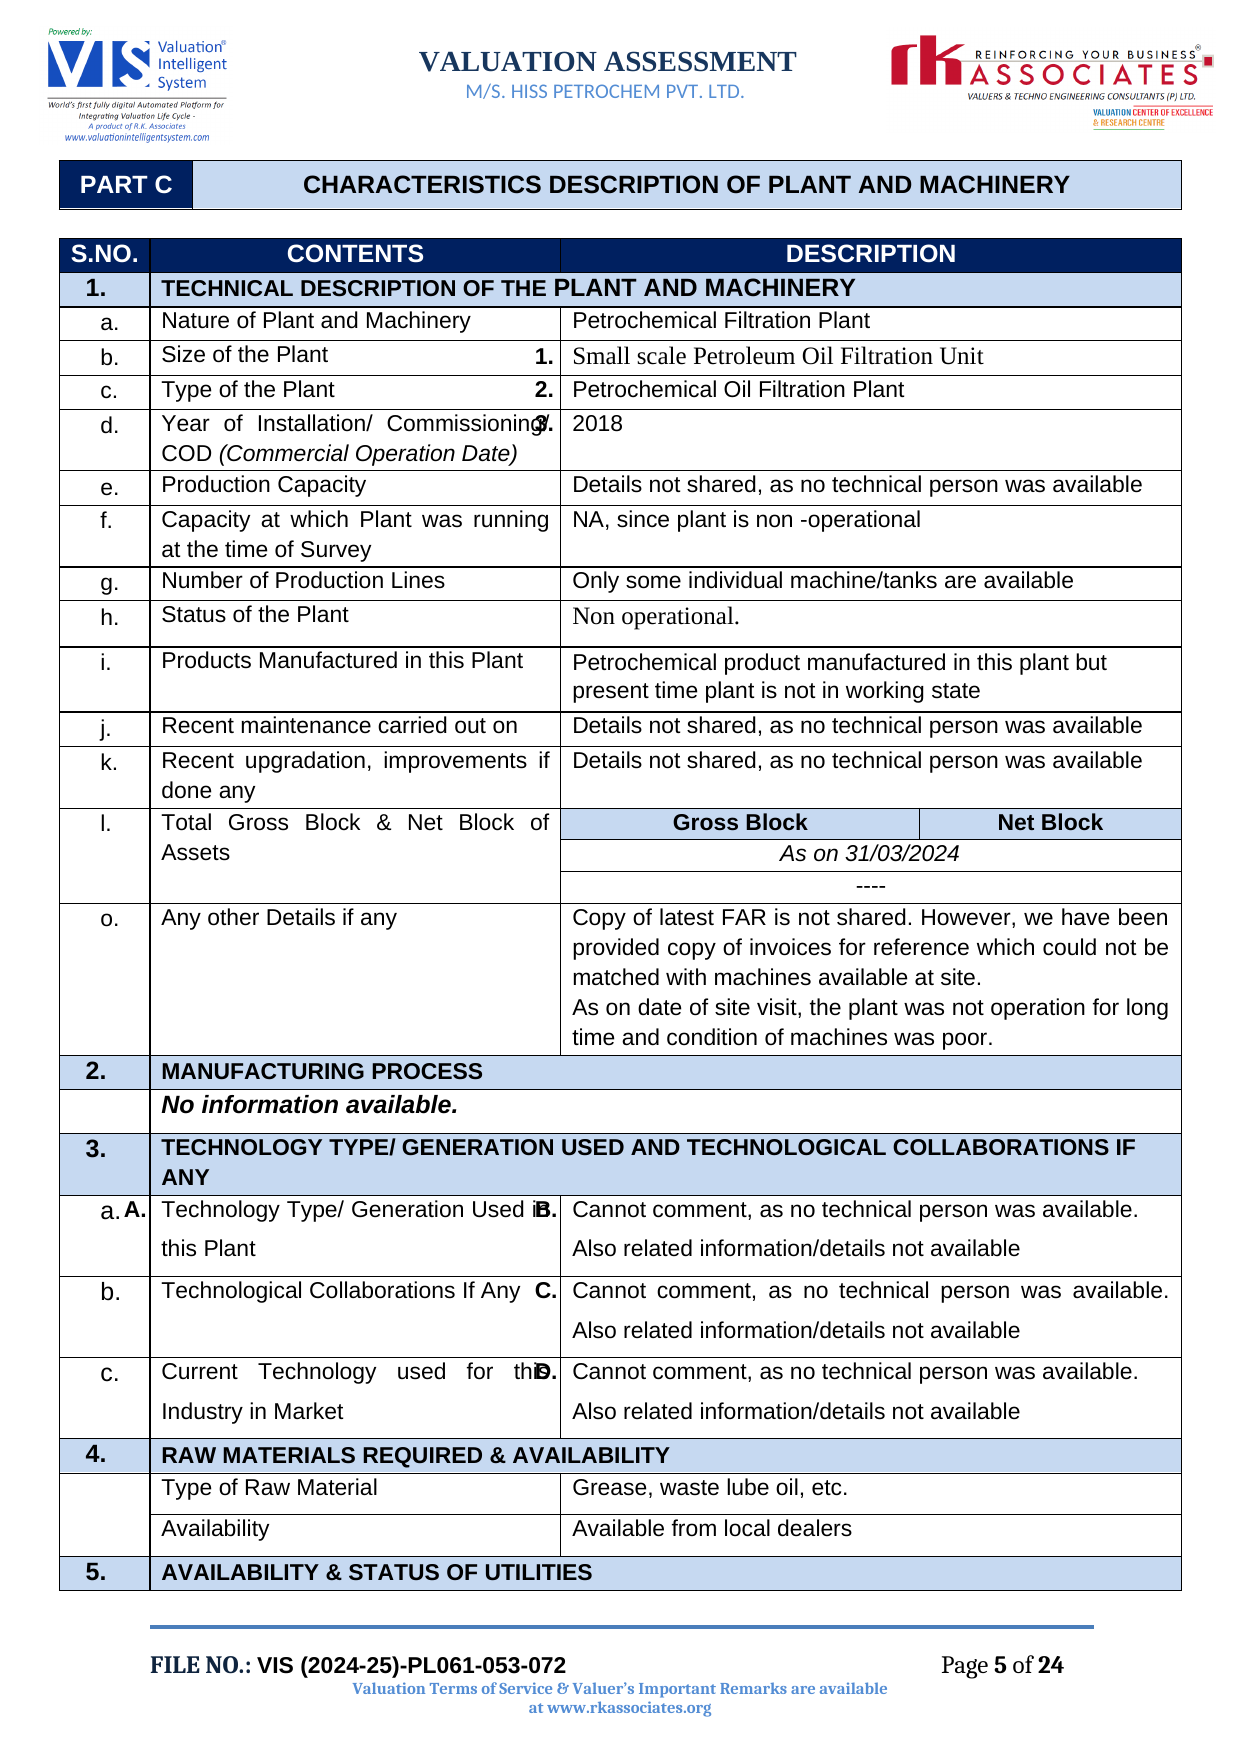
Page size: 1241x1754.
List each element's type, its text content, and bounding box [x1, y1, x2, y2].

table_cell [60, 904, 149, 1055]
table_header CHARACTERISTICS DESCRIPTION OF PLANT AND MACHINERY [193, 161, 1181, 208]
table_cell Status of the Plant [151, 601, 560, 646]
table_cell RAW MATERIALS REQUIRED & AVAILABILITY [151, 1439, 1181, 1472]
table_cell [60, 568, 149, 600]
table_cell Technological Collaborations If Any [151, 1277, 560, 1357]
table_cell No information available. [151, 1090, 1181, 1133]
table_cell [561, 809, 919, 839]
table_cell [60, 376, 149, 408]
table_cell [60, 506, 149, 566]
picture [886, 27, 1217, 133]
table_cell Current Technology used for this Industry in Market [151, 1358, 560, 1438]
table_cell [60, 273, 149, 306]
table_cell Availability [151, 1515, 560, 1556]
table_cell NA, since plant is non -operational [561, 506, 1181, 566]
table_cell Production Capacity [151, 471, 560, 504]
table_cell [60, 1474, 149, 1556]
table_cell [60, 471, 149, 504]
table_cell [561, 308, 1181, 340]
table_cell [60, 1134, 149, 1195]
table_cell Products Manufactured in this Plant [151, 648, 560, 711]
table_cell Details not shared, as no technical person was available [561, 747, 1181, 807]
table_cell Technology Type/ Generation Used in this Plant [151, 1196, 560, 1276]
table_cell AVAILABILITY & STATUS OF UTILITIES [151, 1557, 1181, 1590]
table_cell Details not shared, as no technical person was available [561, 471, 1181, 504]
table_cell TECHNOLOGY TYPE/ GENERATION USED AND TECHNOLOGICAL COLLABORATIONS IF ANY [151, 1134, 1181, 1195]
table_cell Type of Raw Material [151, 1474, 560, 1514]
table_header PART C [60, 161, 192, 208]
table_cell Cannot comment, as no technical person was available. Also related information/details not available [561, 1358, 1181, 1438]
table_cell Copy of latest FAR is not shared. However, we have been provided copy of invoices for reference which could not be matched with machines available at site. As on date of site visit, the plant was not operation for long time and condition of machines was poor. [561, 904, 1181, 1055]
table_cell [60, 341, 149, 374]
table_header DESCRIPTION [561, 239, 1181, 272]
table_cell [60, 1557, 149, 1590]
table_cell [60, 1196, 149, 1276]
table_cell [60, 410, 149, 470]
table_cell Recent upgradation, improvements if done any [151, 747, 560, 807]
table_header S.NO. [60, 239, 149, 272]
table_cell Type of the Plant [151, 376, 560, 408]
picture [39, 26, 234, 145]
table_cell [60, 713, 149, 746]
table_cell [60, 809, 149, 902]
table_cell [60, 1090, 149, 1133]
table_cell [60, 1439, 149, 1472]
table_cell ---- [561, 872, 1181, 902]
table_cell Only some individual machine/tanks are available [561, 568, 1181, 600]
table_cell Number of Production Lines [151, 568, 560, 600]
table_cell Nature of Plant and Machinery [151, 308, 560, 340]
table_cell [60, 308, 149, 340]
table_cell [60, 1277, 149, 1357]
table_cell Year of Installation/ Commissioning/ COD (Commercial Operation Date) [151, 410, 560, 470]
table_cell Any other Details if any [151, 904, 560, 1055]
table_cell Cannot comment, as no technical person was available. Also related information/details not available [561, 1277, 1181, 1357]
table_cell 2018 [561, 410, 1181, 470]
table_cell [60, 601, 149, 646]
table_cell [60, 1358, 149, 1438]
table_cell [60, 1056, 149, 1089]
table_cell Capacity at which Plant was running at the time of Survey [151, 506, 560, 566]
table_cell [60, 747, 149, 807]
table_header CONTENTS [151, 239, 560, 272]
table_cell Size of the Plant [151, 341, 560, 374]
table_cell [920, 809, 1181, 839]
table_cell Petrochemical product manufactured in this plant but present time plant is not in working state [561, 648, 1181, 711]
table_cell Grease, waste lube oil, etc. [561, 1474, 1181, 1514]
table_cell Details not shared, as no technical person was available [561, 713, 1181, 746]
table_cell Cannot comment, as no technical person was available. Also related information/details not available [561, 1196, 1181, 1276]
table_cell Total Gross Block & Net Block of Assets [151, 809, 560, 902]
table_cell [60, 648, 149, 711]
table_cell Petrochemical Oil Filtration Plant [561, 376, 1181, 408]
table_cell MANUFACTURING PROCESS [151, 1056, 1181, 1089]
table_cell Recent maintenance carried out on [151, 713, 560, 746]
table_cell [561, 840, 1181, 871]
table_cell TECHNICAL DESCRIPTION OF THE PLANT AND MACHINERY [151, 273, 1181, 306]
table_cell Available from local dealers [561, 1515, 1181, 1556]
